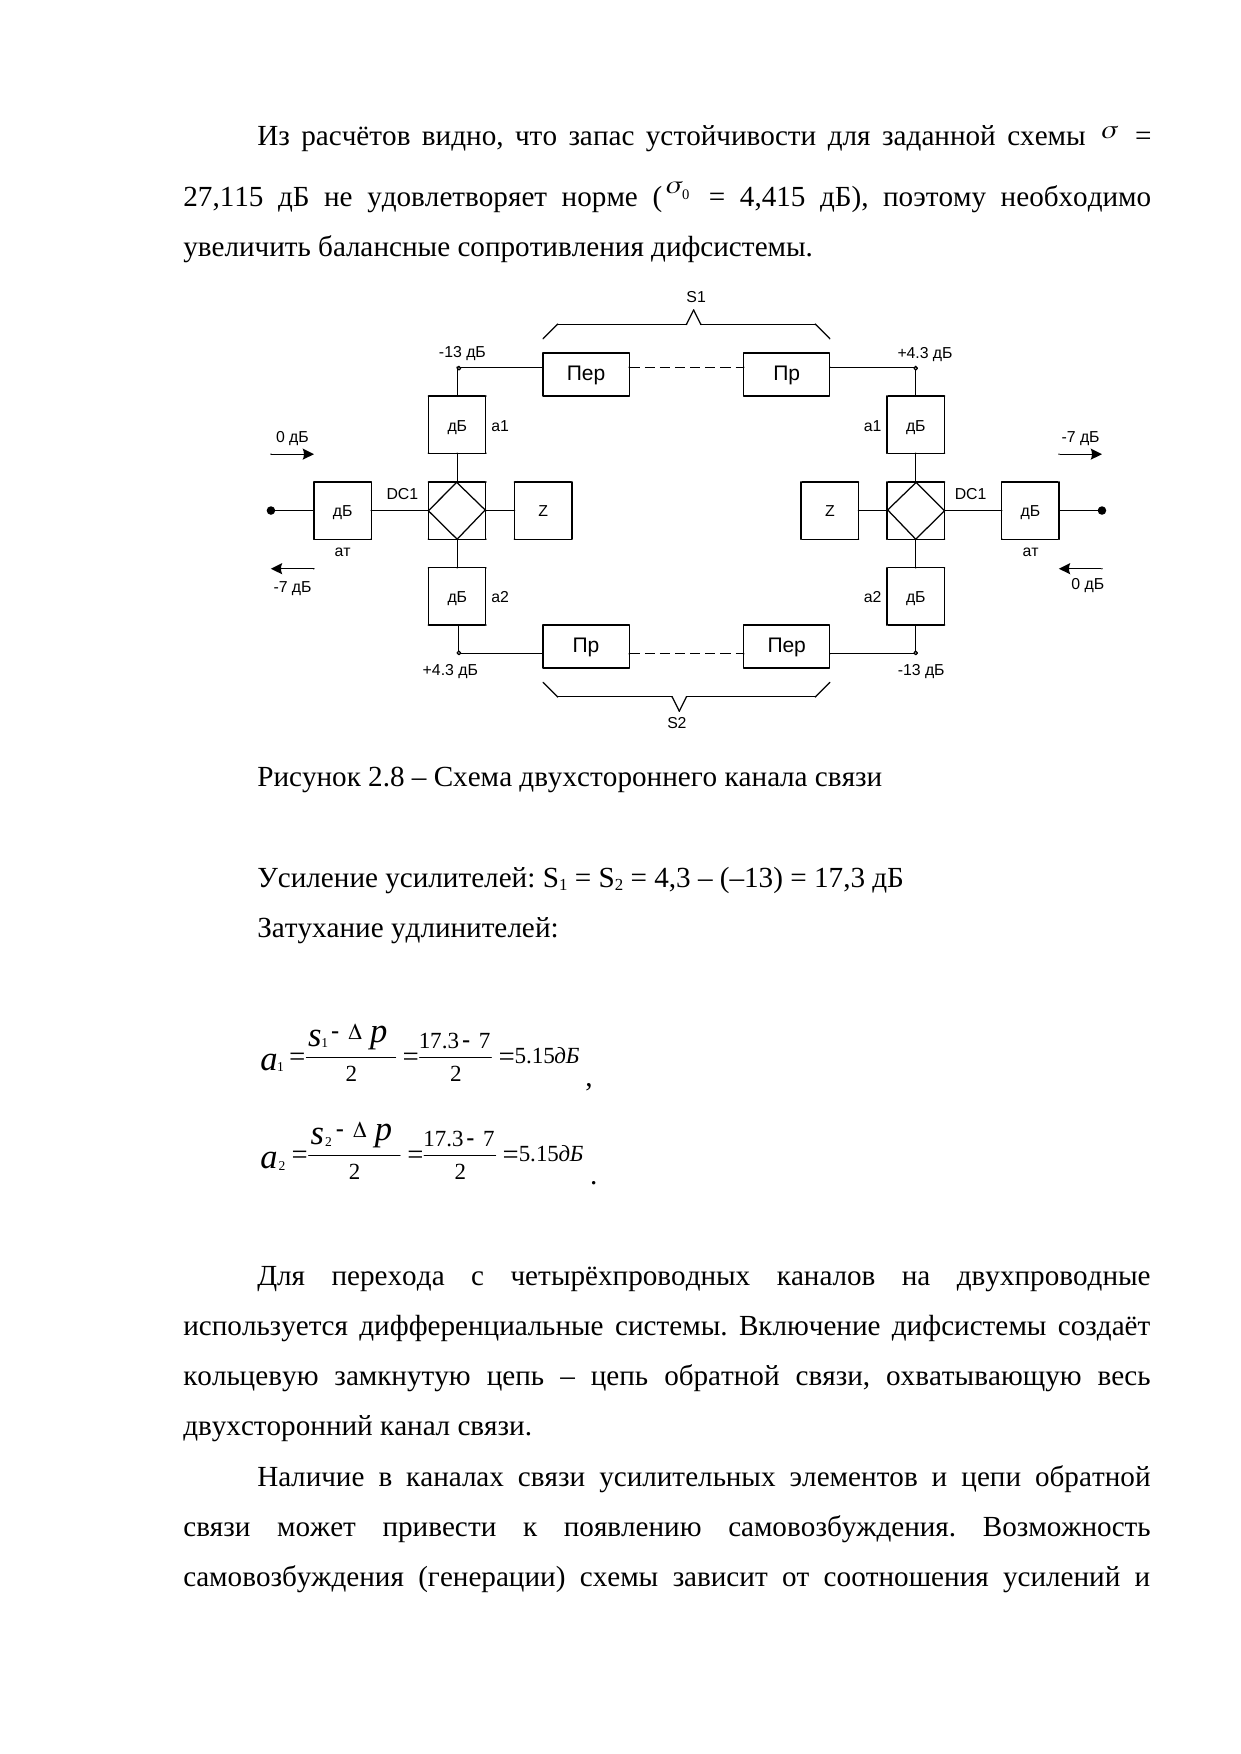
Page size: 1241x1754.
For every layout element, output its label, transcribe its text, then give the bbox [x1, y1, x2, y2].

text Усиление усилителей: S1 = S2 = 4,3 – (–13) = 17,3 дБ [183, 860, 1152, 894]
text , [183, 1011, 1152, 1092]
text Затухание удлинителей: [183, 910, 1152, 944]
text Рисунок 2.8 – Схема двухстороннего канала связи [183, 759, 1152, 793]
text Для перехода с четырёхпроводных каналов на двухпроводные используется дифференциальные системы. Включение дифсистемы создаёт кольцевую замкнутую цепь – цепь обратной связи, охватывающую весь двухсторонний канал связи. [183, 1258, 1152, 1442]
text Из расчётов видно, что запас устойчивости для заданной схемы = 27,115 дБ не удовлетворяет норме ( = 4,415 дБ), поэтому необходимо увеличить балансные сопротивления дифсистемы. [183, 118, 1152, 263]
text . [183, 1109, 1152, 1191]
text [183, 1459, 1152, 1593]
